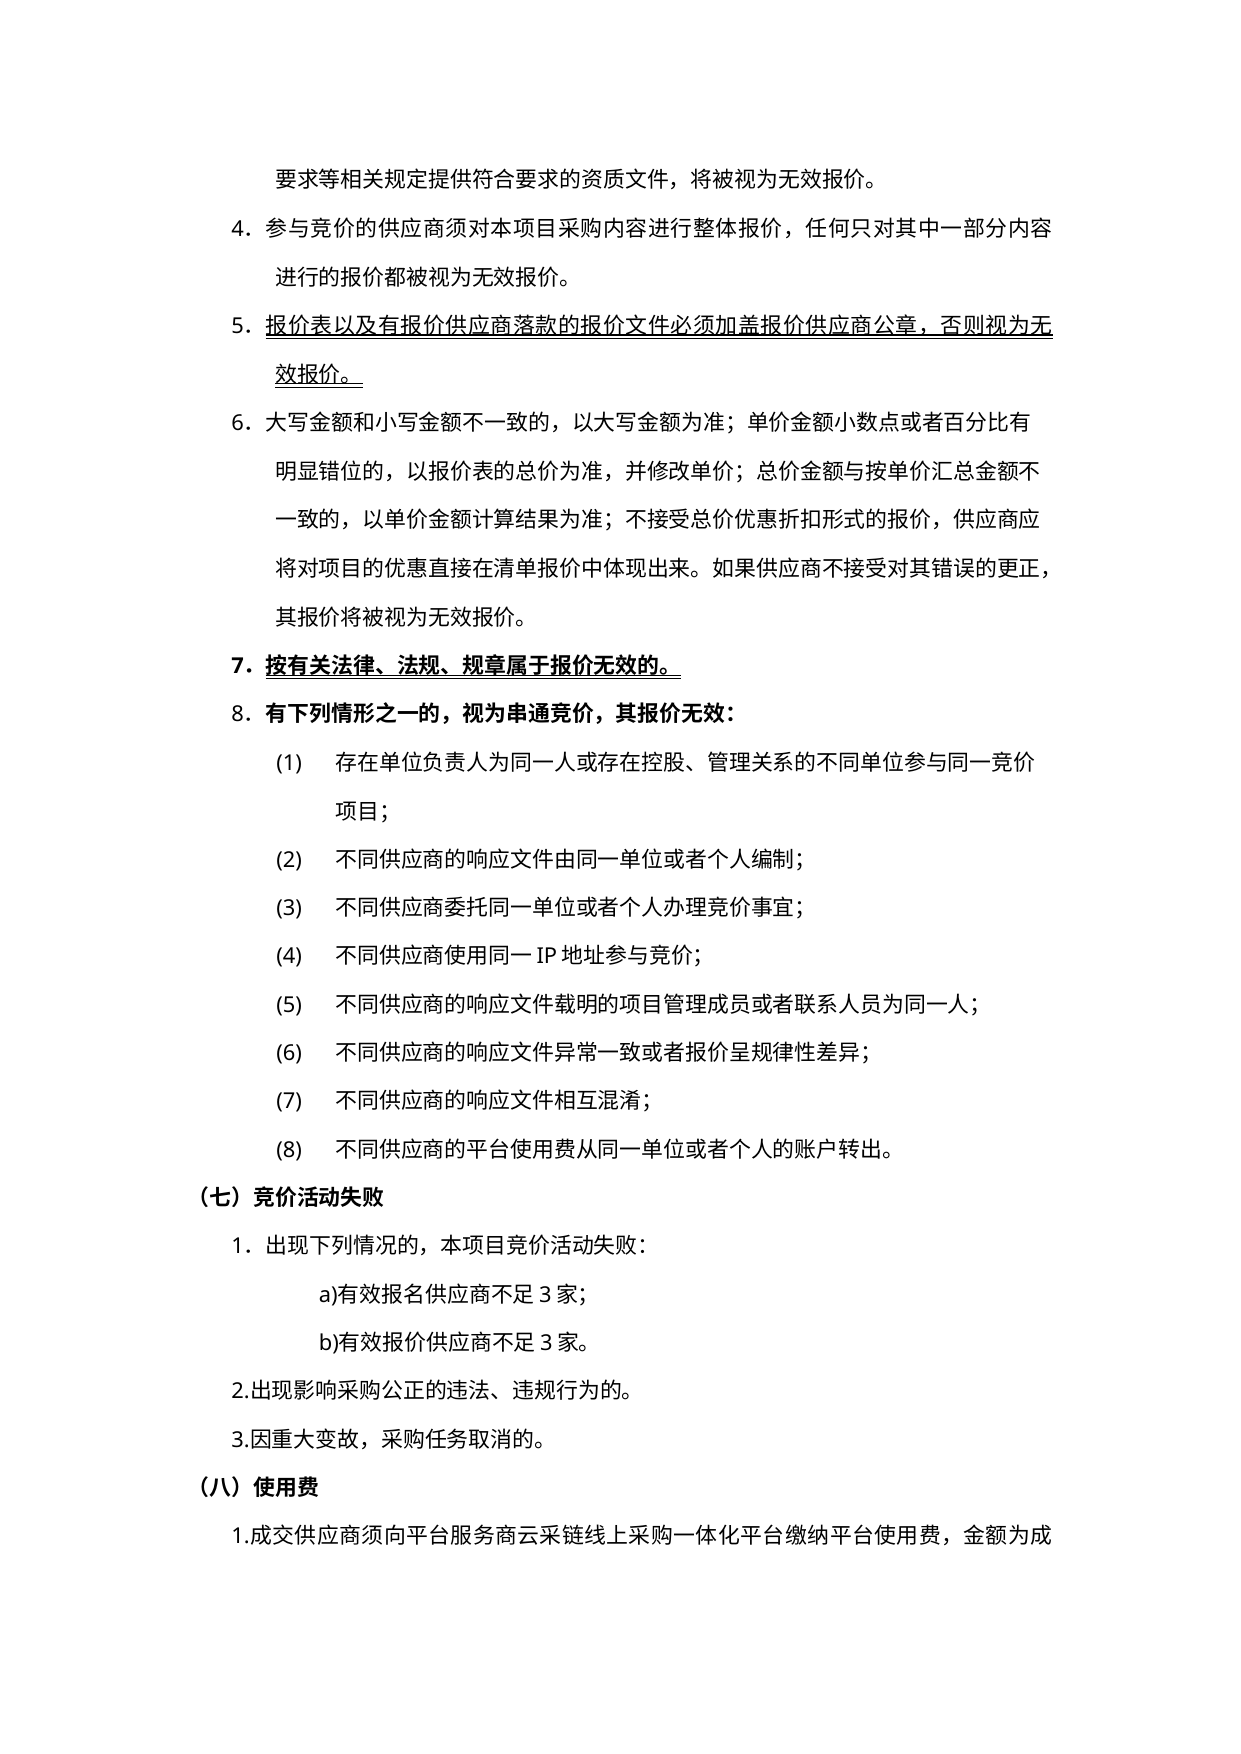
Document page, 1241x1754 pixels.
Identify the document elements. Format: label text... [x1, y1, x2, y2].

list 有效报名供应商不足3家； [319, 1277, 1053, 1309]
list 报价表以及有报价供应商落款的报价文件必须加盖报价供应商公章，否则视为无效报价。 [231, 307, 1053, 389]
list 参与竞价的供应商须对本项目采购内容进行整体报价，任何只对其中一部分内容进行的报价都被视为无效报价。 [231, 210, 1053, 292]
list 不同供应商的响应文件载明的项目管理成员或者联系人员为同一人； [276, 987, 1053, 1019]
list 有效报价供应商不足3家。 [319, 1325, 1053, 1357]
list 有下列情形之一的，视为串通竞价，其报价无效： [231, 696, 1053, 729]
list 不同供应商的平台使用费从同一单位或者个人的账户转出。 [276, 1132, 1053, 1164]
list 不同供应商的响应文件由同一单位或者个人编制； [276, 842, 1053, 874]
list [231, 162, 1053, 194]
list 存在单位负责人为同一人或存在控股、管理关系的不同单位参与同一竞价项目； [276, 744, 1053, 826]
list 不同供应商的响应文件相互混淆； [276, 1083, 1053, 1116]
list 不同供应商使用同一IP地址参与竞价； [276, 938, 1053, 971]
list 不同供应商的响应文件异常一致或者报价呈规律性差异； [276, 1035, 1053, 1067]
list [231, 1518, 1053, 1551]
list 使用费 [187, 1470, 1053, 1502]
list 2.出现影响采购公正的违法、违规行为的。 [231, 1373, 1053, 1406]
list 3.因重大变故，采购任务取消的。 [231, 1422, 1053, 1454]
list 按有关法律、法规、规章属于报价无效的。 [231, 648, 1053, 680]
list 竞价活动失败 [187, 1180, 1053, 1212]
list 出现下列情况的，本项目竞价活动失败： [231, 1228, 1053, 1261]
list 不同供应商委托同一单位或者个人办理竞价事宜； [276, 890, 1053, 922]
list 大写金额和小写金额不一致的，以大写金额为准；单价金额小数点或者百分比有明显错位的，以报价表的总价为准，并修改单价；总价金额与按单价汇总金额不一致的，以单价金额计算结果为准；不接受总价优惠折扣形式的报价，供应商应将对项目的优惠直接在清单报价中体现出来。如果供应商不接受对其错误的更正，其报价将被视为无效报价。 [231, 404, 1053, 632]
